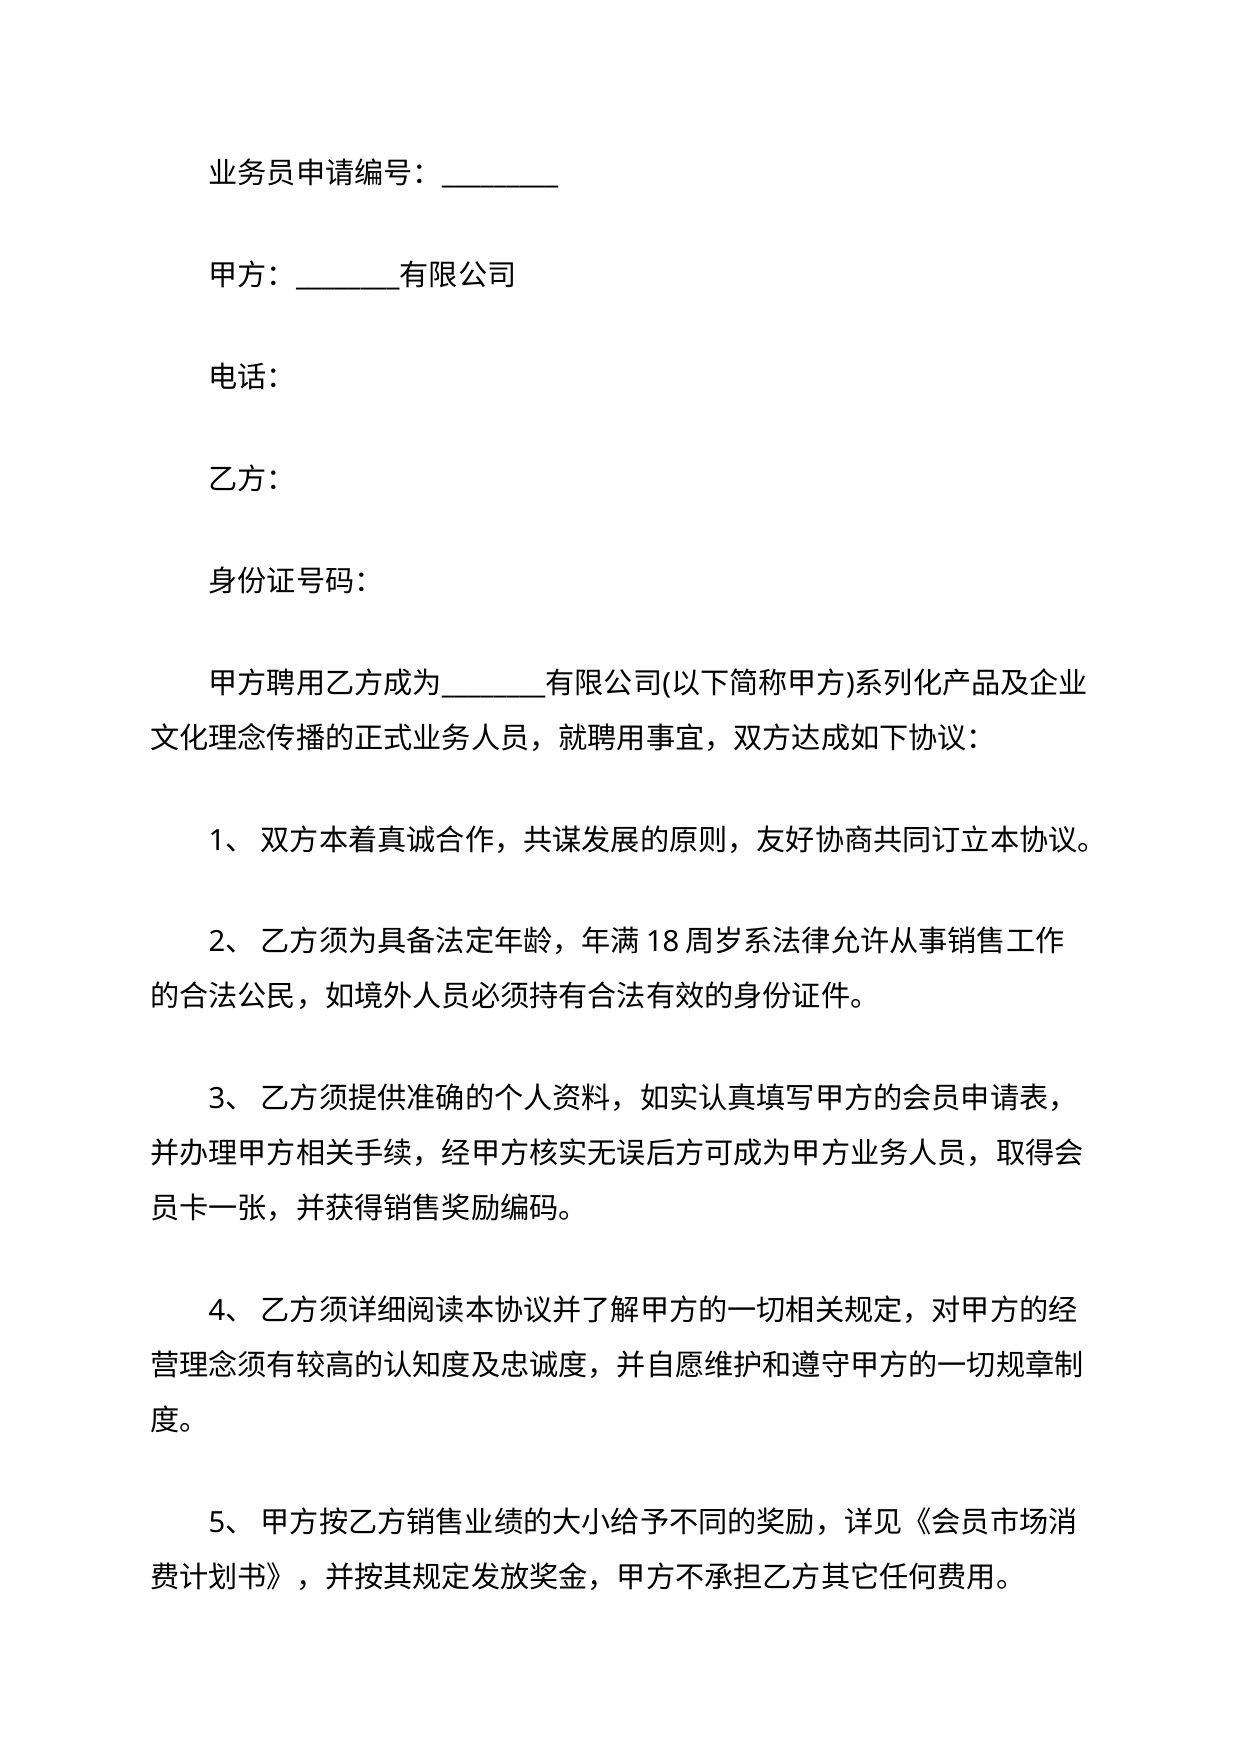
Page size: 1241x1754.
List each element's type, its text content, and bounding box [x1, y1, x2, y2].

text 5、 甲方按乙方销售业绩的大小给予不同的奖励，详见《会员市场消费计划书》，并按其规定发放奖金，甲方不承担乙方其它任何费用。 [150, 1498, 1090, 1595]
text 1、 双方本着真诚合作，共谋发展的原则，友好协商共同订立本协议。 [150, 816, 1090, 858]
text 业务员申请编号：_________ [150, 150, 1090, 192]
text 乙方： [150, 456, 1090, 498]
text 甲方：________有限公司 [150, 252, 1090, 294]
text 3、 乙方须提供准确的个人资料，如实认真填写甲方的会员申请表，并办理甲方相关手续，经甲方核实无误后方可成为甲方业务人员，取得会员卡一张，并获得销售奖励编码。 [150, 1075, 1090, 1227]
text 2、 乙方须为具备法定年龄，年满18周岁系法律允许从事销售工作的合法公民，如境外人员必须持有合法有效的身份证件。 [150, 918, 1090, 1015]
text 电话： [150, 354, 1090, 396]
text 身份证号码： [150, 557, 1090, 600]
text 甲方聘用乙方成为________有限公司(以下简称甲方)系列化产品及企业文化理念传播的正式业务人员，就聘用事宜，双方达成如下协议： [150, 659, 1090, 757]
text 4、 乙方须详细阅读本协议并了解甲方的一切相关规定，对甲方的经营理念须有较高的认知度及忠诚度，并自愿维护和遵守甲方的一切规章制度。 [150, 1286, 1090, 1439]
